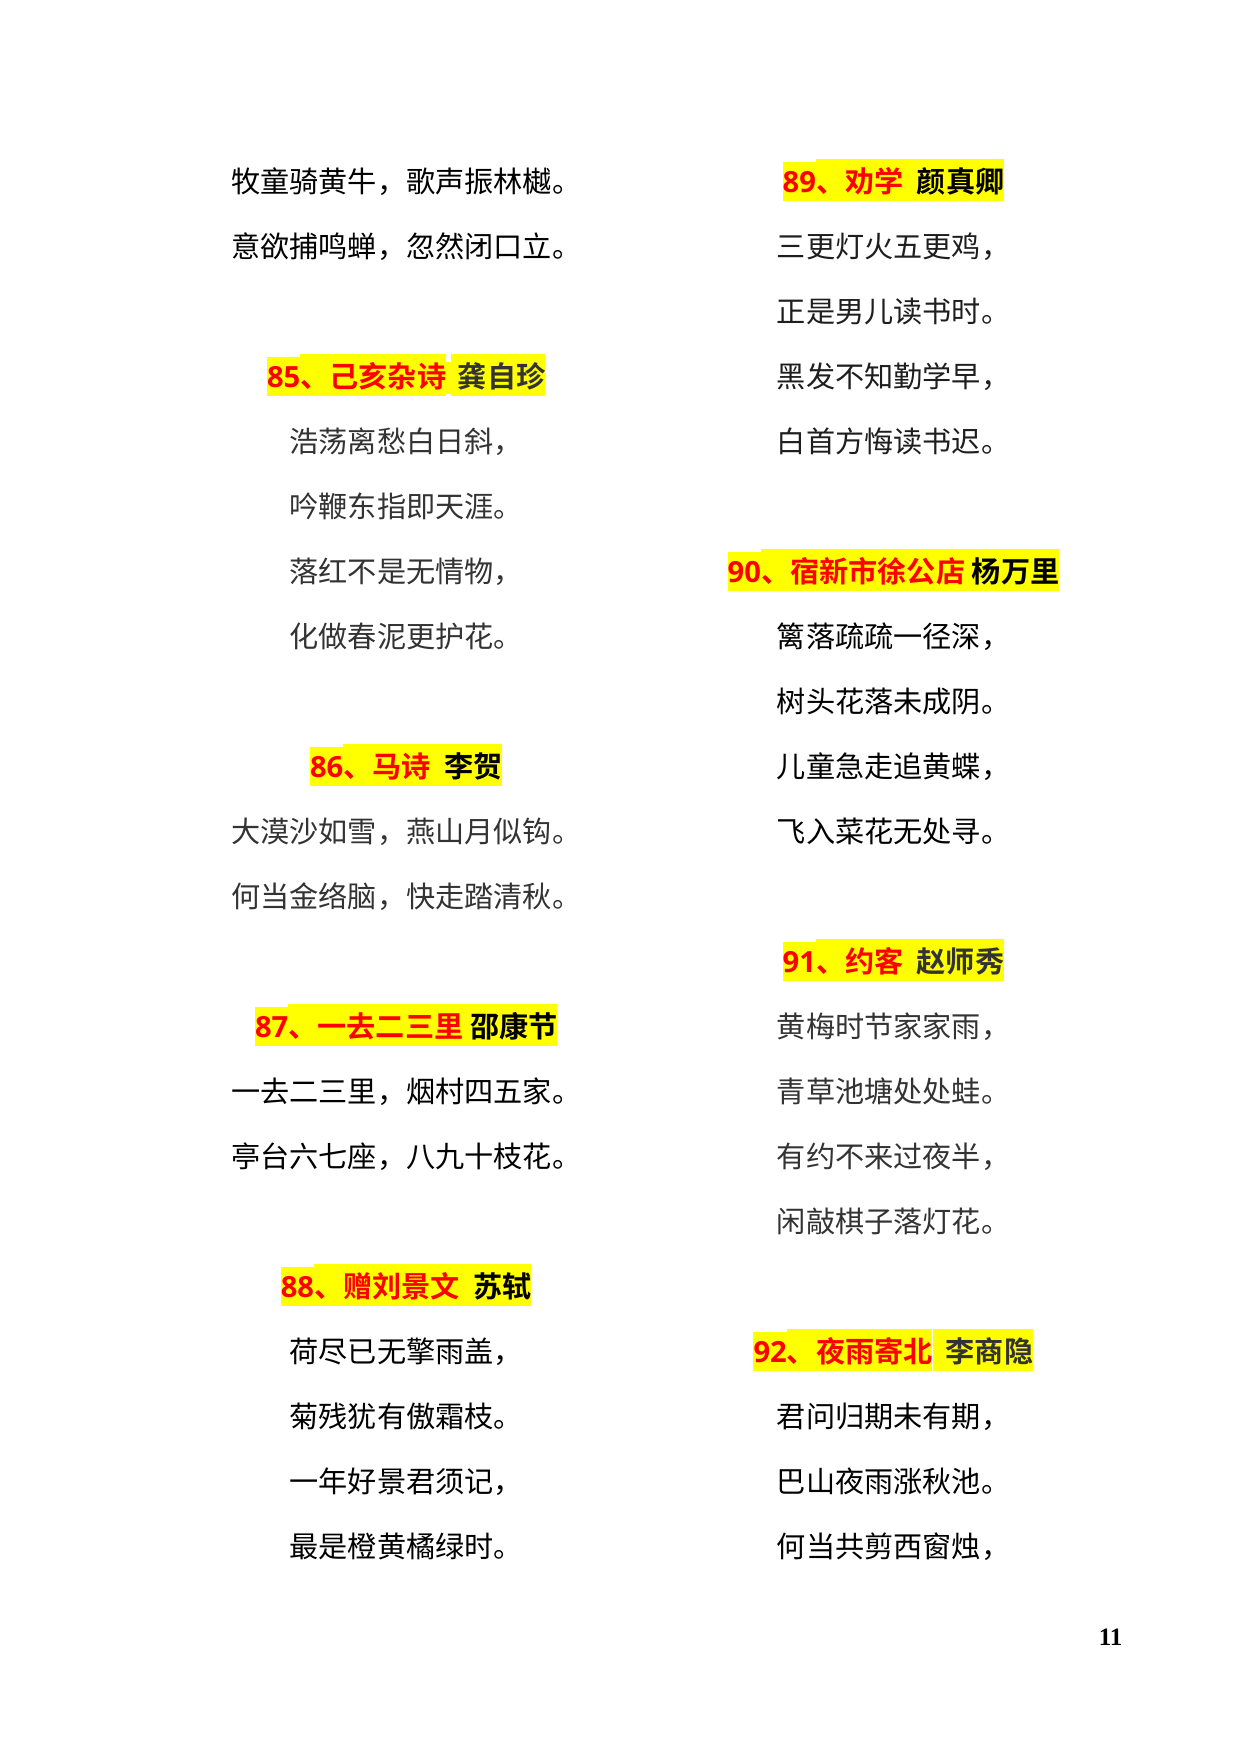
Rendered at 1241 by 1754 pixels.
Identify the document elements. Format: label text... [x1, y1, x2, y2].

text 牧童骑黄牛，歌声振林樾。 [177, 148, 635, 213]
text 何当金络脑，快走踏清秋。 [177, 863, 635, 928]
text 大漠沙如雪，燕山月似钩。 [177, 798, 635, 863]
text 吟鞭东指即天涯。 [177, 473, 635, 538]
text 三更灯火五更鸡， [664, 213, 1122, 278]
text 落红不是无情物， [177, 538, 635, 603]
text 85、己亥杂诗 龚自珍 [177, 343, 635, 408]
text 巴山夜雨涨秋池。 [664, 1448, 1122, 1513]
text 86、马诗 李贺 [177, 733, 635, 798]
text 一去二三里，烟村四五家。 [177, 1058, 635, 1123]
text 浩荡离愁白日斜， [177, 408, 635, 473]
text 87、一去二三里 邵康节 [177, 993, 635, 1058]
text 89、劝学 颜真卿 [664, 148, 1122, 213]
text 90、宿新市徐公店 杨万里 [664, 538, 1122, 603]
text 君问归期未有期， [664, 1383, 1122, 1448]
text 黑发不知勤学早， [664, 343, 1122, 408]
text 何当共剪西窗烛， [664, 1513, 1122, 1578]
text 化做春泥更护花。 [177, 603, 635, 668]
text 闲敲棋子落灯花。 [664, 1188, 1122, 1253]
text 树头花落未成阴。 [664, 668, 1122, 733]
text 有约不来过夜半， [664, 1123, 1122, 1188]
text 亭台六七座，八九十枝花。 [177, 1123, 635, 1188]
text 黄梅时节家家雨， [664, 993, 1122, 1058]
text 88、赠刘景文 苏轼 [177, 1253, 635, 1318]
text 菊残犹有傲霜枝。 [177, 1383, 635, 1448]
text 一年好景君须记， [177, 1448, 635, 1513]
text 篱落疏疏一径深， [664, 603, 1122, 668]
text 91、约客 赵师秀 [664, 928, 1122, 993]
text 正是男儿读书时。 [664, 278, 1122, 343]
text 92、夜雨寄北 李商隐 [664, 1318, 1122, 1383]
text 最是橙黄橘绿时。 [177, 1513, 635, 1578]
text 白首方悔读书迟。 [664, 408, 1122, 473]
text 儿童急走追黄蝶， [664, 733, 1122, 798]
text 意欲捕鸣蝉，忽然闭口立。 [177, 213, 635, 278]
text 荷尽已无擎雨盖， [177, 1318, 635, 1383]
text 青草池塘处处蛙。 [664, 1058, 1122, 1123]
text 飞入菜花无处寻。 [664, 798, 1122, 863]
